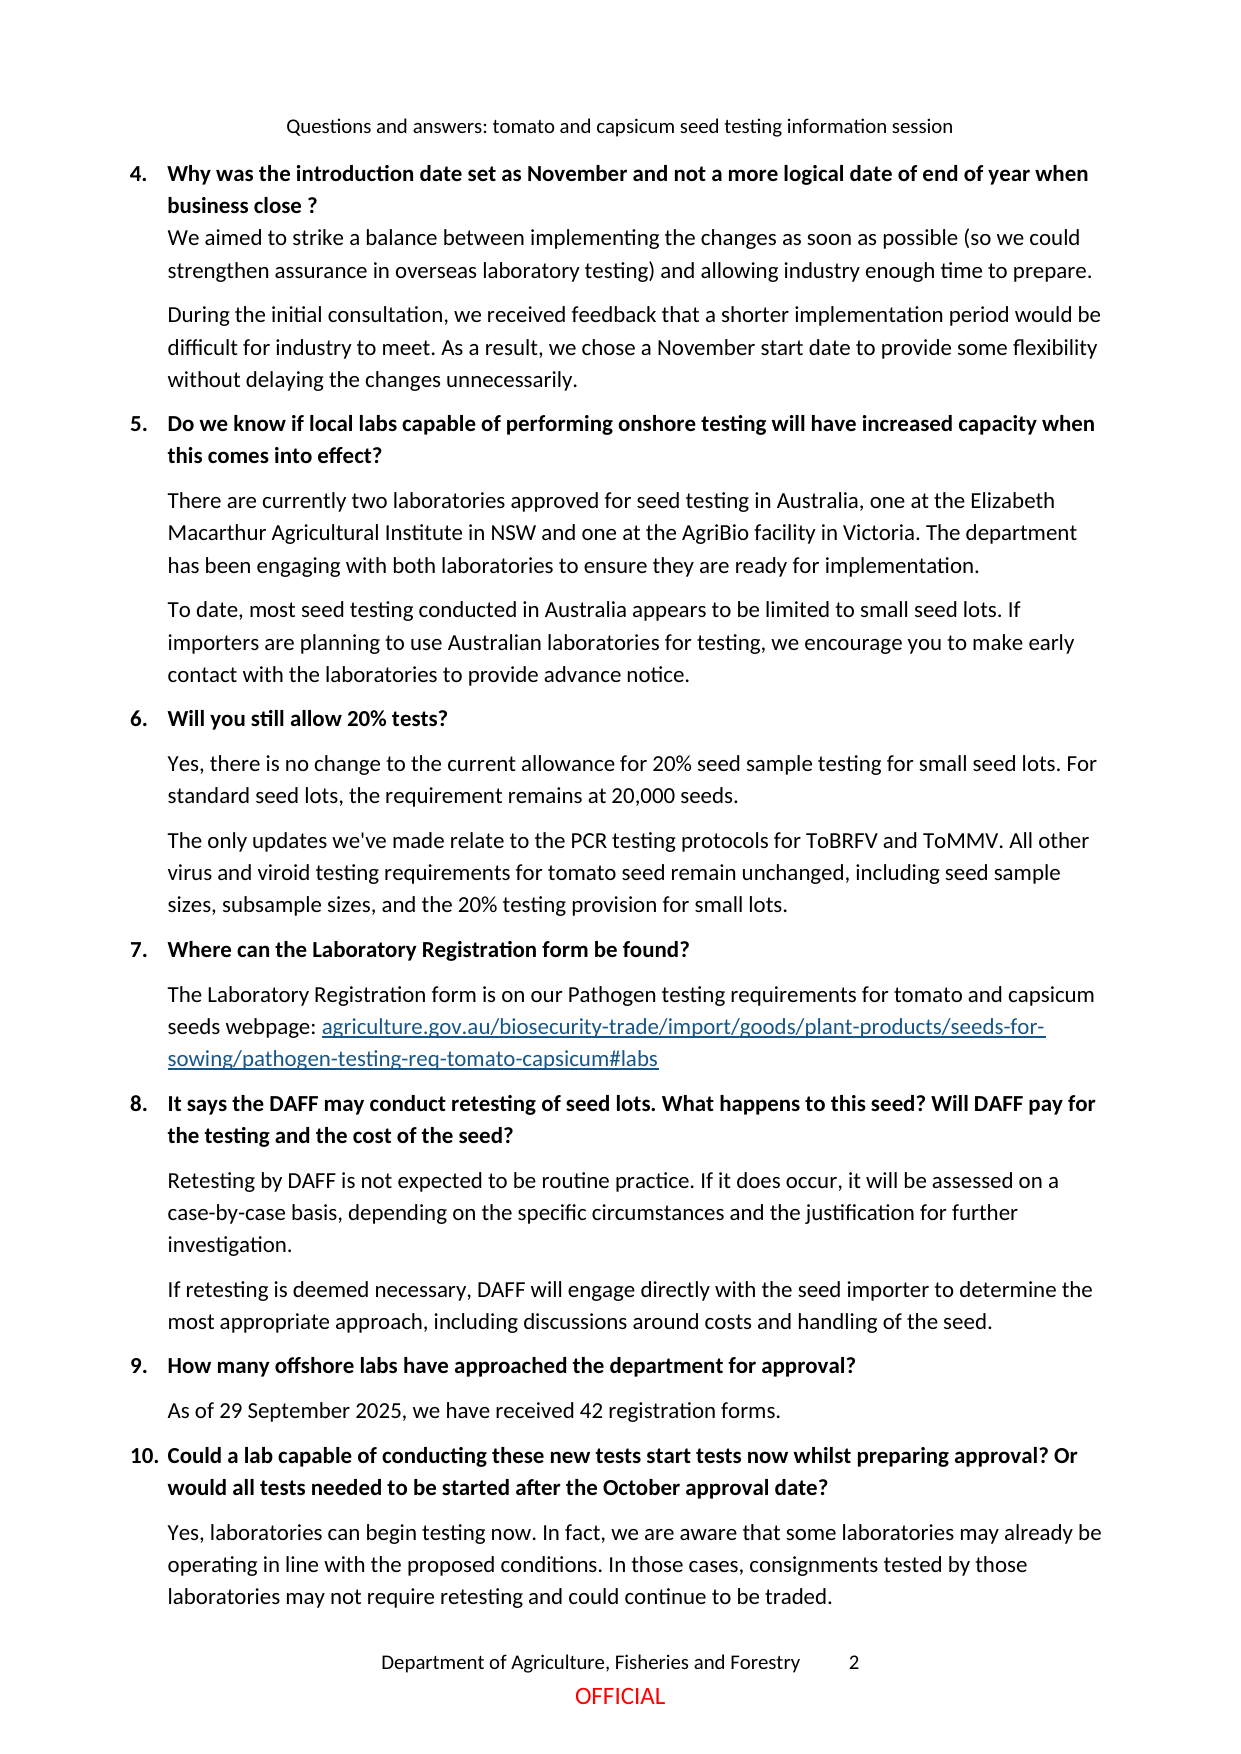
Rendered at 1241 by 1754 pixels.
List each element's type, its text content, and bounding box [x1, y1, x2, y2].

text As of 29 September 2025, we have received 42 registration forms. [167, 1396, 1110, 1424]
text We aimed to strike a balance between implementing the changes as soon as possible (so we could strengthen assurance in overseas laboratory testing) and allowing industry enough time to prepare. [167, 223, 1110, 284]
text To date, most seed testing conducted in Australia appears to be limited to small seed lots. If importers are planning to use Australian laboratories for testing, we encourage you to make early contact with the laboratories to provide advance notice. [167, 595, 1110, 688]
list It says the DAFF may conduct retesting of seed lots. What happens to this seed? Will DAFF pay for the testing and the cost of the seed? [130, 1089, 1110, 1149]
text There are currently two laboratories approved for seed testing in Australia, one at the Elizabeth Macarthur Agricultural Institute in NSW and one at the AgriBio facility in Victoria. The department has been engaging with both laboratories to ensure they are ready for implementation. [167, 486, 1110, 579]
list How many offshore labs have approached the department for approval? [130, 1352, 1110, 1380]
list Will you still allow 20% tests? [130, 704, 1110, 732]
text The Laboratory Registration form is on our Pathogen testing requirements for tomato and capsicum seeds webpage: agriculture.gov.au/biosecurity-trade/import/goods/plant-products/seeds-for-sowing/pathogen-testing-req-tomato-capsicum#labs [167, 980, 1110, 1072]
list Could a lab capable of conducting these new tests start tests now whilst preparing approval? Or would all tests needed to be started after the October approval date? [130, 1441, 1110, 1501]
text If retesting is deemed necessary, DAFF will engage directly with the seed importer to determine the most appropriate approach, including discussions around costs and handling of the seed. [167, 1275, 1110, 1335]
text The only updates we've made relate to the PCR testing protocols for ToBRFV and ToMMV. All other virus and viroid testing requirements for tomato seed remain unchanged, including seed sample sizes, subsample sizes, and the 20% testing provision for small lots. [167, 826, 1110, 918]
list Where can the Laboratory Registration form be found? [130, 935, 1110, 963]
list Why was the introduction date set as November and not a more logical date of end of year when business close ? [129, 159, 1110, 219]
list Do we know if local labs capable of performing onshore testing will have increased capacity when this comes into effect? [130, 409, 1110, 470]
text During the initial consultation, we received feedback that a shorter implementation period would be difficult for industry to meet. As a result, we chose a November start date to provide some flexibility without delaying the changes unnecessarily. [167, 300, 1110, 393]
text Yes, there is no change to the current allowance for 20% seed sample testing for small seed lots. For standard seed lots, the requirement remains at 20,000 seeds. [167, 749, 1110, 809]
text Retesting by DAFF is not expected to be routine practice. If it does occur, it will be assessed on a case-by-case basis, depending on the specific circumstances and the justification for further investigation. [167, 1166, 1110, 1258]
text Yes, laboratories can begin testing now. In fact, we are aware that some laboratories may already be operating in line with the proposed conditions. In those cases, consignments tested by those laboratories may not require retesting and could continue to be traded. [167, 1518, 1110, 1610]
